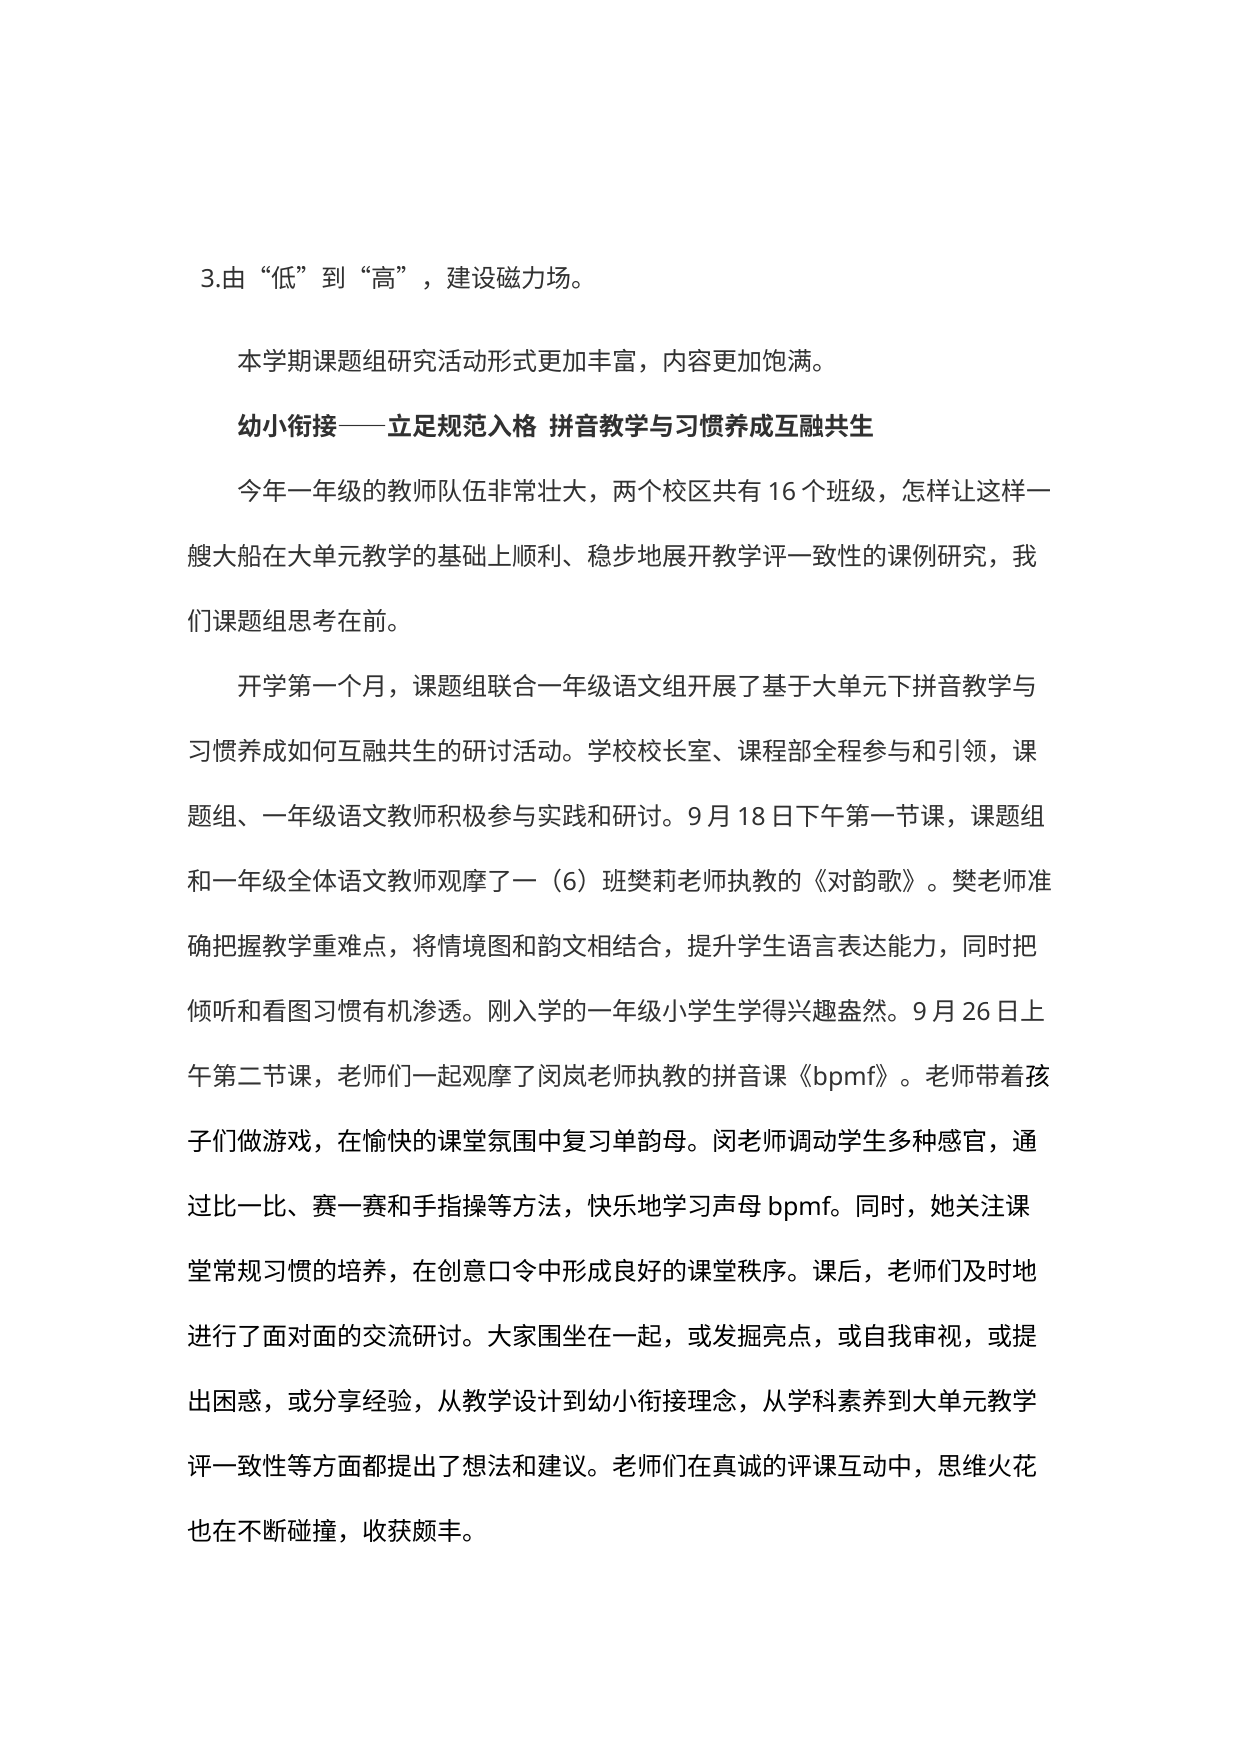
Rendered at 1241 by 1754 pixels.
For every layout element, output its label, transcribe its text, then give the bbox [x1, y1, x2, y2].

text 3.由“低”到“高”，建设磁力场。 [187, 244, 1053, 309]
text 幼小衔接——立足规范入格 拼音教学与习惯养成互融共生 [187, 392, 1053, 457]
text 今年一年级的教师队伍非常壮大，两个校区共有16个班级，怎样让这样一艘大船在大单元教学的基础上顺利、稳步地展开教学评一致性的课例研究，我们课题组思考在前。 [187, 457, 1053, 652]
text 开学第一个月，课题组联合一年级语文组开展了基于大单元下拼音教学与习惯养成如何互融共生的研讨活动。学校校长室、课程部全程参与和引领，课题组、一年级语文教师积极参与实践和研讨。9月18日下午第一节课，课题组和一年级全体语文教师观摩了一（6）班樊莉老师执教的《对韵歌》。樊老师准确把握教学重难点，将情境图和韵文相结合，提升学生语言表达能力，同时把倾听和看图习惯有机渗透。刚入学的一年级小学生学得兴趣盎然。9月26日上午第二节课，老师们一起观摩了闵岚老师执教的拼音课《bpmf》。老师带着孩子们做游戏，在愉快的课堂氛围中复习单韵母。闵老师调动学生多种感官，通过比一比、赛一赛和手指操等方法，快乐地学习声母bpmf。同时，她关注课堂常规习惯的培养，在创意口令中形成良好的课堂秩序。课后，老师们及时地进行了面对面的交流研讨。大家围坐在一起，或发掘亮点，或自我审视，或提出困惑，或分享经验，从教学设计到幼小衔接理念，从学科素养到大单元教学评一致性等方面都提出了想法和建议。老师们在真诚的评课互动中，思维火花也在不断碰撞，收获颇丰。 [187, 652, 1053, 1562]
text 本学期课题组研究活动形式更加丰富，内容更加饱满。 [187, 327, 1053, 392]
